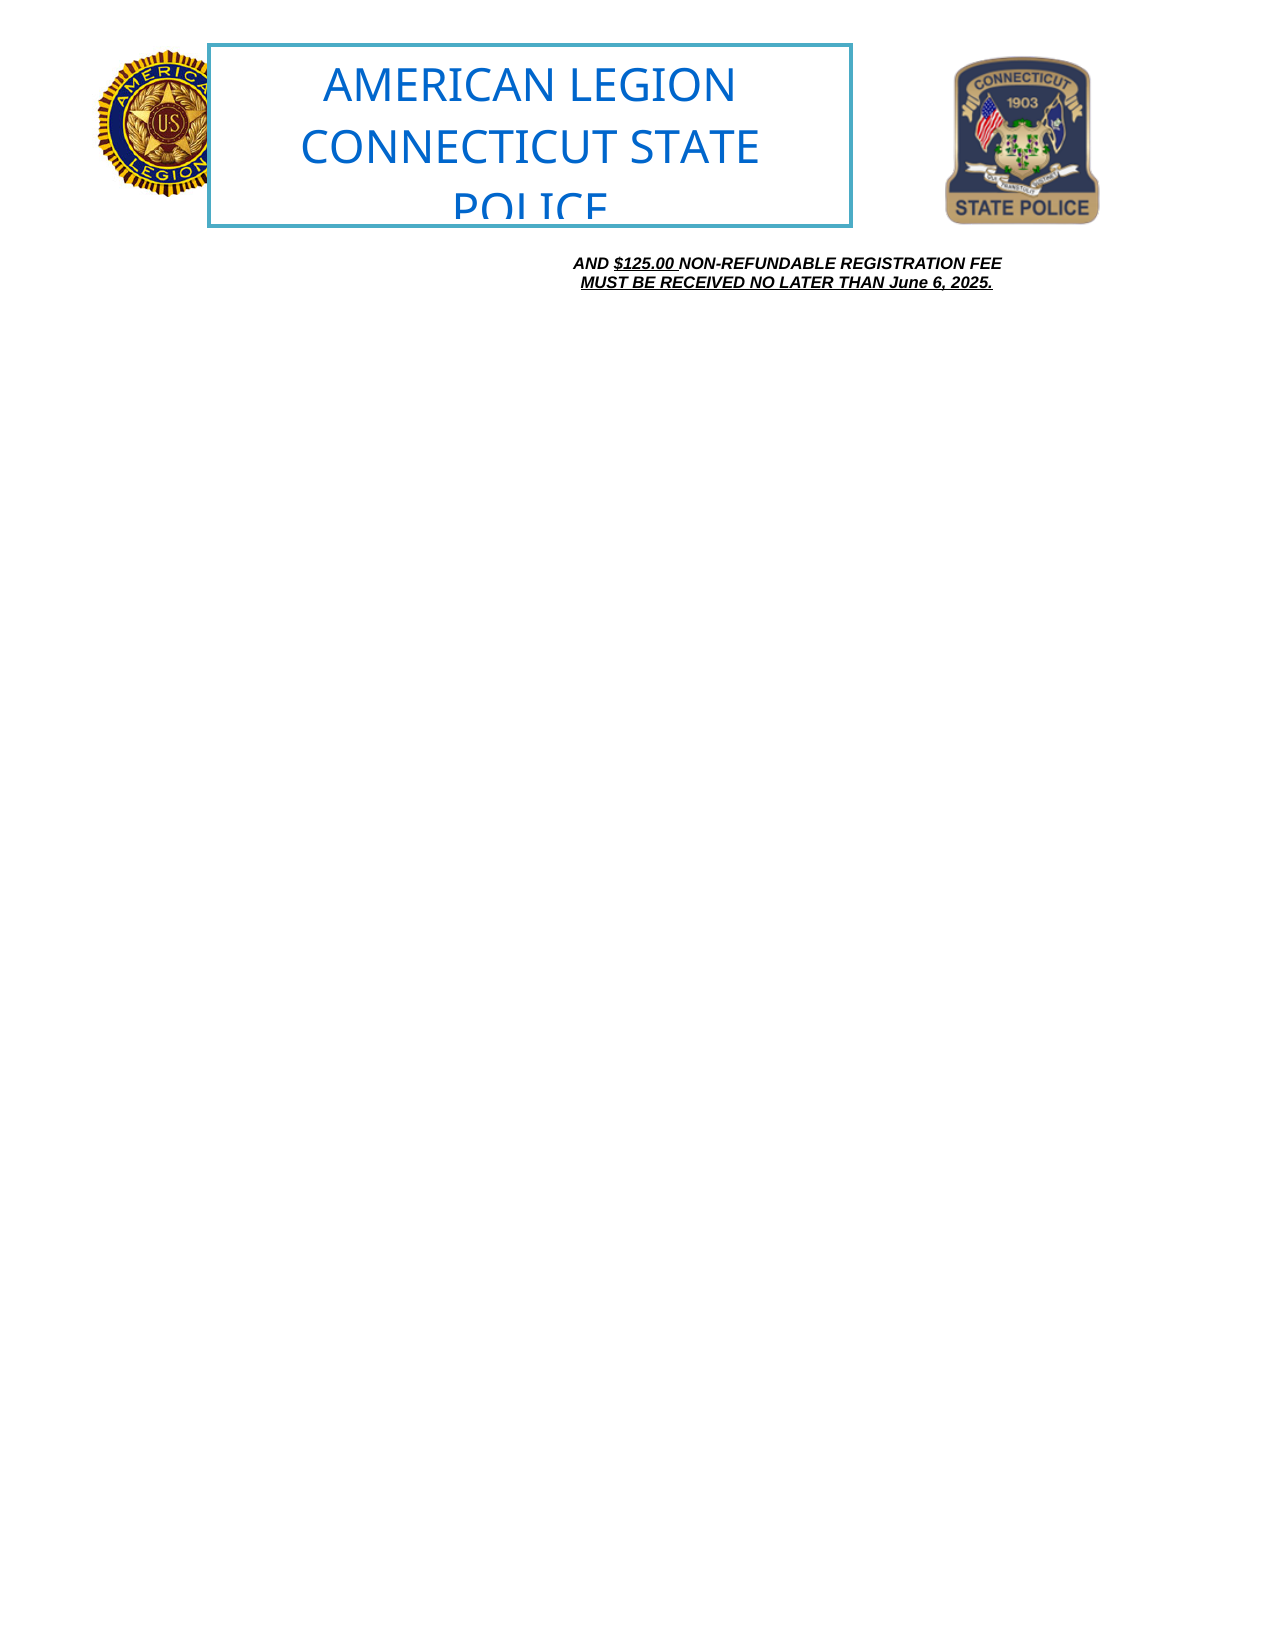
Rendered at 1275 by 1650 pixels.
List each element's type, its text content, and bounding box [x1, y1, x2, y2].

picture [942, 51, 1103, 230]
text MUST BE RECEIVED NO LATER THAN June 6, 2025. [375, 273, 1200, 292]
picture [92, 46, 207, 197]
text AND $125.00 NON-REFUNDABLE REGISTRATION FEE [375, 253, 1200, 273]
